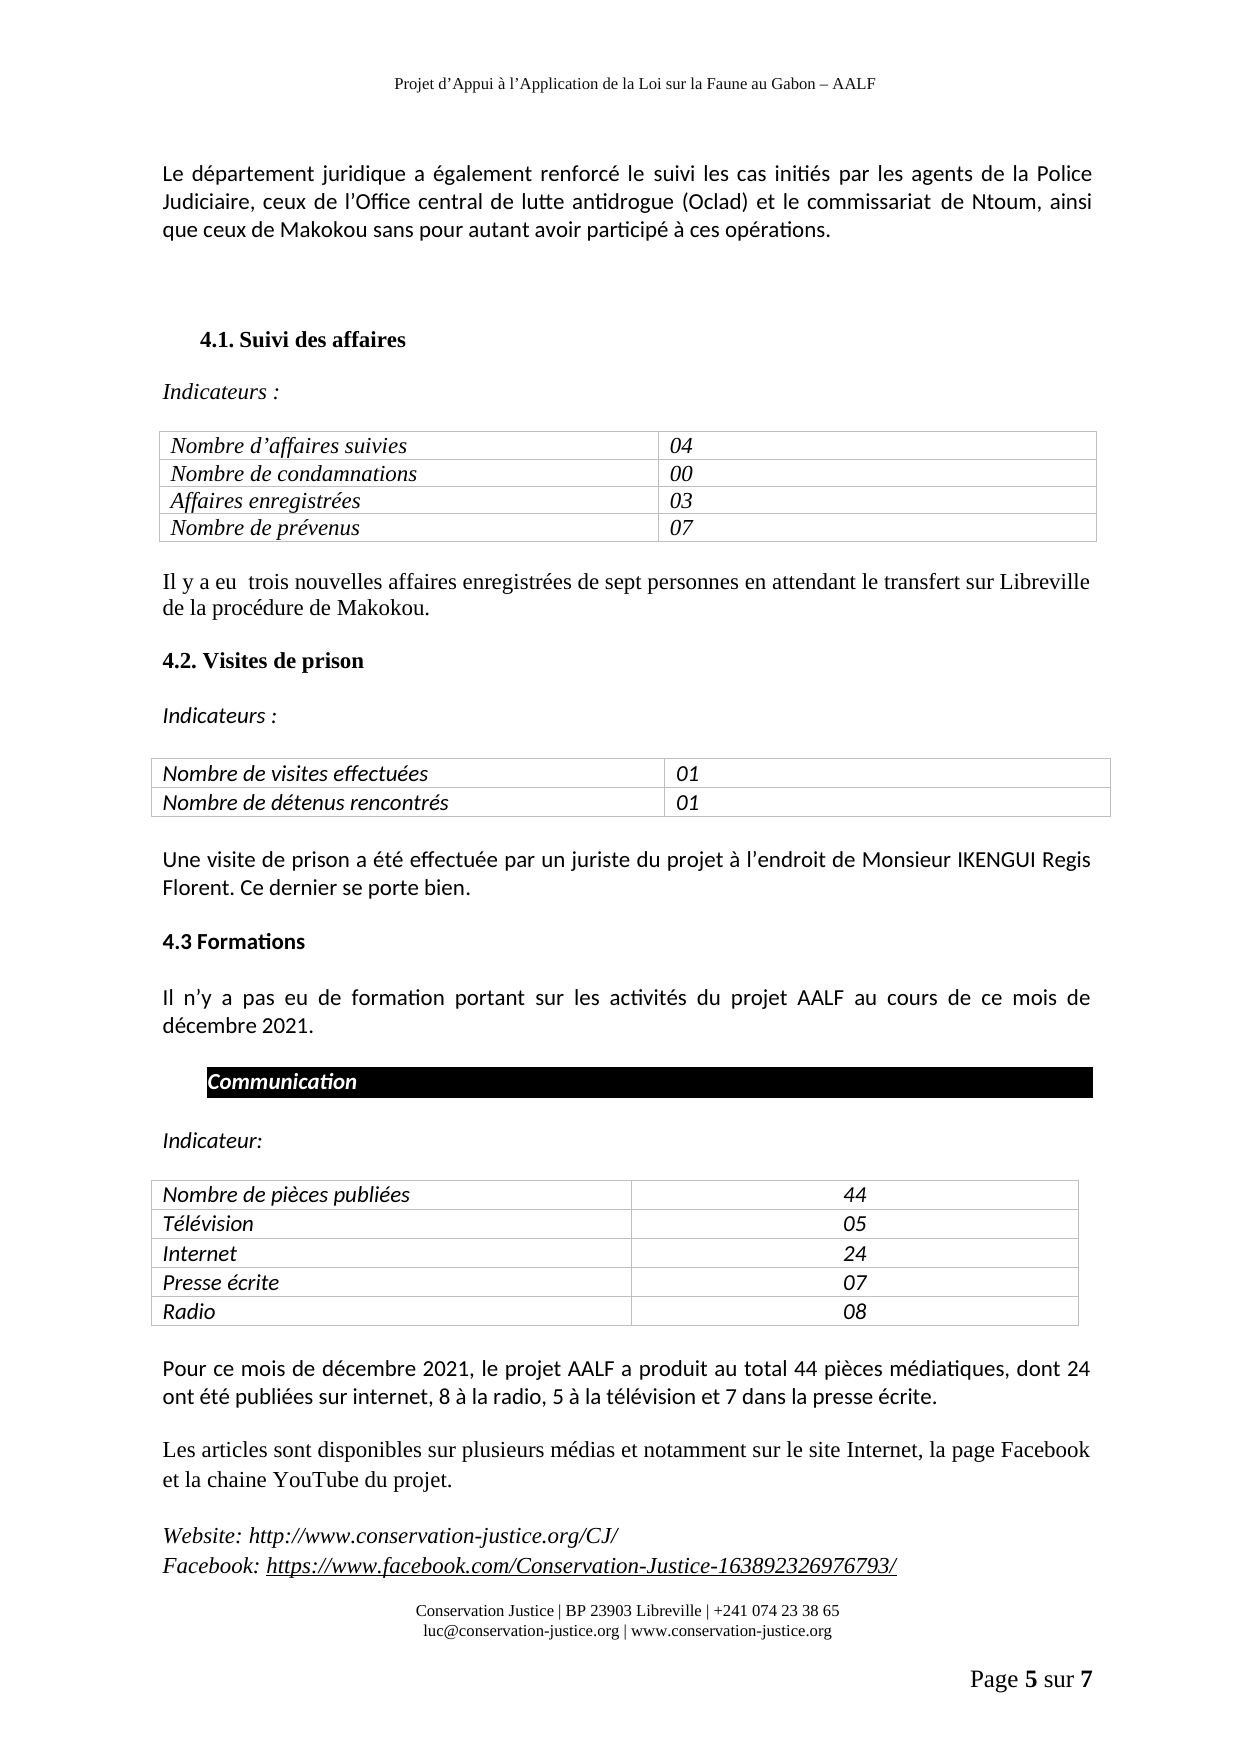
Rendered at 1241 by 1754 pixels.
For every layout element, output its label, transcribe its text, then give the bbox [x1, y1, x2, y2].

table_cell Affaires enregistrées [160, 487, 658, 513]
text Facebook: https://www.facebook.com/Conservation-Justice-163892326976793/ [162, 1552, 1093, 1578]
table_header Nombre de visites effectuées [152, 759, 664, 787]
table_header 01 [665, 759, 1110, 787]
subtitle Communication [207, 1067, 1093, 1098]
text Il y a eu trois nouvelles affaires enregistrées de sept personnes en attendant le transfert sur Libreville de la procédure de Makokou. [162, 568, 1093, 621]
table_header 44 [632, 1181, 1078, 1208]
table_cell 24 [632, 1239, 1078, 1267]
table_cell 00 [659, 460, 1096, 486]
table_cell Nombre de prévenus [160, 514, 658, 541]
table_header Nombre de pièces publiées [152, 1181, 631, 1208]
text Indicateurs : [162, 378, 1093, 405]
table_cell Télévision [152, 1210, 631, 1238]
text Indicateur: [162, 1126, 1093, 1154]
table_cell Internet [152, 1239, 631, 1267]
text Une visite de prison a été effectuée par un juriste du projet à l’endroit de Monsieur IKENGUI Regis Florent. Ce dernier se porte bien. [162, 845, 1093, 901]
table_cell Presse écrite [152, 1268, 631, 1296]
text Indicateurs : [162, 702, 1093, 729]
text 4.3 Formations [162, 927, 1093, 955]
text Pour ce mois de décembre 2021, le projet AALF a produit au total 44 pièces médiatiques, dont 24 ont été publiées sur internet, 8 à la radio, 5 à la télévision et 7 dans la presse écrite. [162, 1354, 1093, 1410]
list Suivi des affaires [200, 326, 1093, 352]
table_cell Radio [152, 1297, 631, 1325]
table_cell Nombre de condamnations [160, 460, 658, 486]
text Le département juridique a également renforcé le suivi les cas initiés par les agents de la Police Judiciaire, ceux de l’Office central de lutte antidrogue (Oclad) et le commissariat de Ntoum, ainsi que ceux de Makokou sans pour autant avoir participé à ces opérations. [162, 159, 1093, 243]
table_cell 03 [659, 487, 1096, 513]
table_cell 05 [632, 1210, 1078, 1238]
table_header Nombre d’affaires suivies [160, 432, 658, 458]
text Il n’y a pas eu de formation portant sur les activités du projet AALF au cours de ce mois de décembre 2021. [162, 983, 1093, 1039]
text Les articles sont disponibles sur plusieurs médias et notamment sur le site Internet, la page Facebook et la chaine YouTube du projet. [162, 1436, 1093, 1493]
table_cell 07 [632, 1268, 1078, 1296]
table_cell 01 [665, 788, 1110, 816]
text Website: http://www.conservation-justice.org/CJ/ [162, 1522, 1093, 1548]
table_cell Nombre de détenus rencontrés [152, 788, 664, 816]
text 4.2. Visites de prison [162, 647, 1093, 673]
table_cell 07 [659, 514, 1096, 541]
table_cell 08 [632, 1297, 1078, 1325]
table_header 04 [659, 432, 1096, 458]
